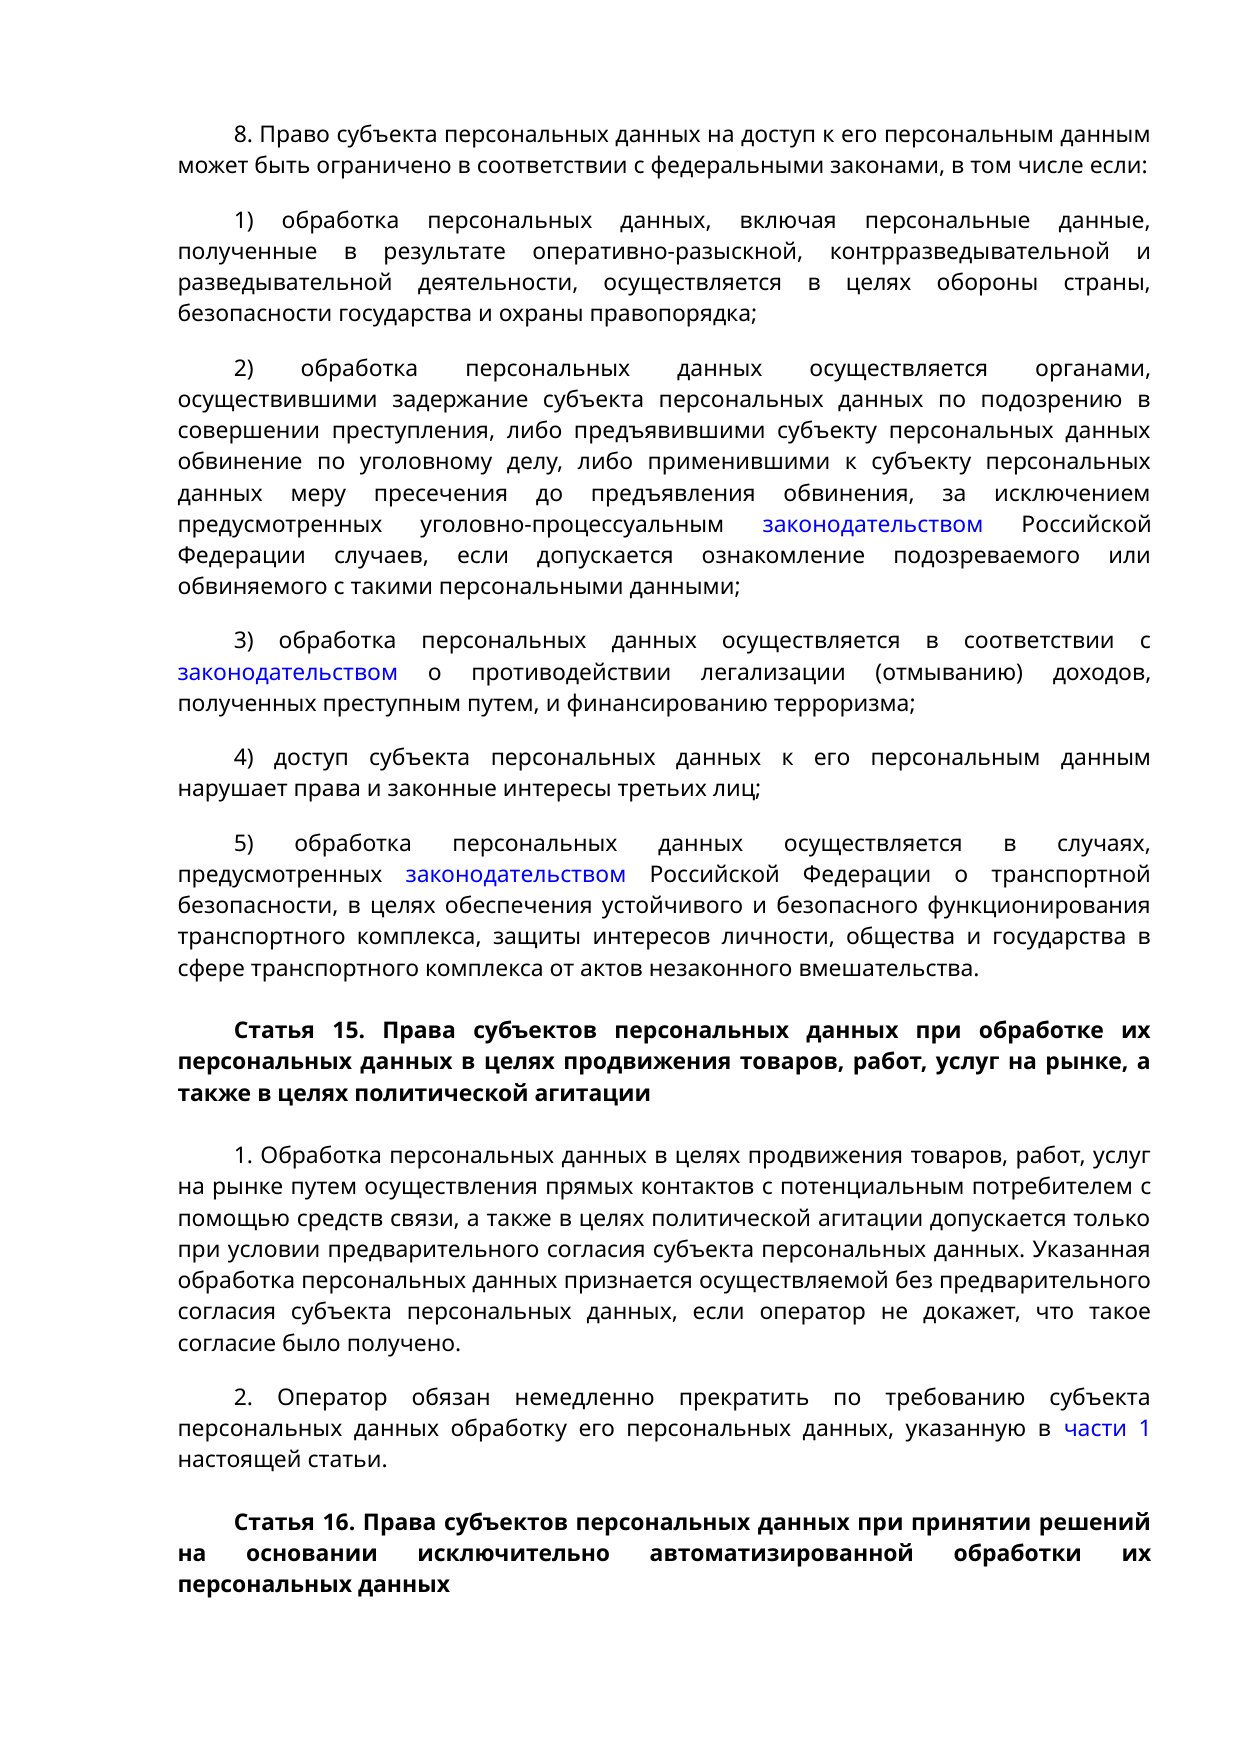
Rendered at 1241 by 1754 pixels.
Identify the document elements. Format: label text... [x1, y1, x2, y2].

text 2) обработка персональных данных осуществляется органами, осуществившими задержание субъекта персональных данных по подозрению в совершении преступления, либо предъявившими субъекту персональных данных обвинение по уголовному делу, либо применившими к субъекту персональных данных меру пресечения до предъявления обвинения, за исключением предусмотренных уголовно-процессуальным законодательством Российской Федерации случаев, если допускается ознакомление подозреваемого или обвиняемого с такими персональными данными; [177, 351, 1152, 601]
text 1) обработка персональных данных, включая персональные данные, полученные в результате оперативно-разыскной, контрразведывательной и разведывательной деятельности, осуществляется в целях обороны страны, безопасности государства и охраны правопорядка; [177, 203, 1152, 328]
text 1. Обработка персональных данных в целях продвижения товаров, работ, услуг на рынке путем осуществления прямых контактов с потенциальным потребителем с помощью средств связи, а также в целях политической агитации допускается только при условии предварительного согласия субъекта персональных данных. Указанная обработка персональных данных признается осуществляемой без предварительного согласия субъекта персональных данных, если оператор не докажет, что такое согласие было получено. [177, 1139, 1152, 1358]
text 2. Оператор обязан немедленно прекратить по требованию субъекта персональных данных обработку его персональных данных, указанную в части 1 настоящей статьи. [177, 1381, 1152, 1474]
text 3) обработка персональных данных осуществляется в соответствии с законодательством о противодействии легализации (отмыванию) доходов, полученных преступным путем, и финансированию терроризма; [177, 624, 1152, 718]
title Статья 16. Права субъектов персональных данных при принятии решений на основании исключительно автоматизированной обработки их персональных данных [177, 1506, 1152, 1599]
text 4) доступ субъекта персональных данных к его персональным данным нарушает права и законные интересы третьих лиц; [177, 741, 1152, 803]
text 5) обработка персональных данных осуществляется в случаях, предусмотренных законодательством Российской Федерации о транспортной безопасности, в целях обеспечения устойчивого и безопасного функционирования транспортного комплекса, защиты интересов личности, общества и государства в сфере транспортного комплекса от актов незаконного вмешательства. [177, 826, 1152, 983]
text 8. Право субъекта персональных данных на доступ к его персональным данным может быть ограничено в соответствии с федеральными законами, в том числе если: [177, 118, 1152, 181]
title Статья 15. Права субъектов персональных данных при обработке их персональных данных в целях продвижения товаров, работ, услуг на рынке, а также в целях политической агитации [177, 1014, 1152, 1108]
